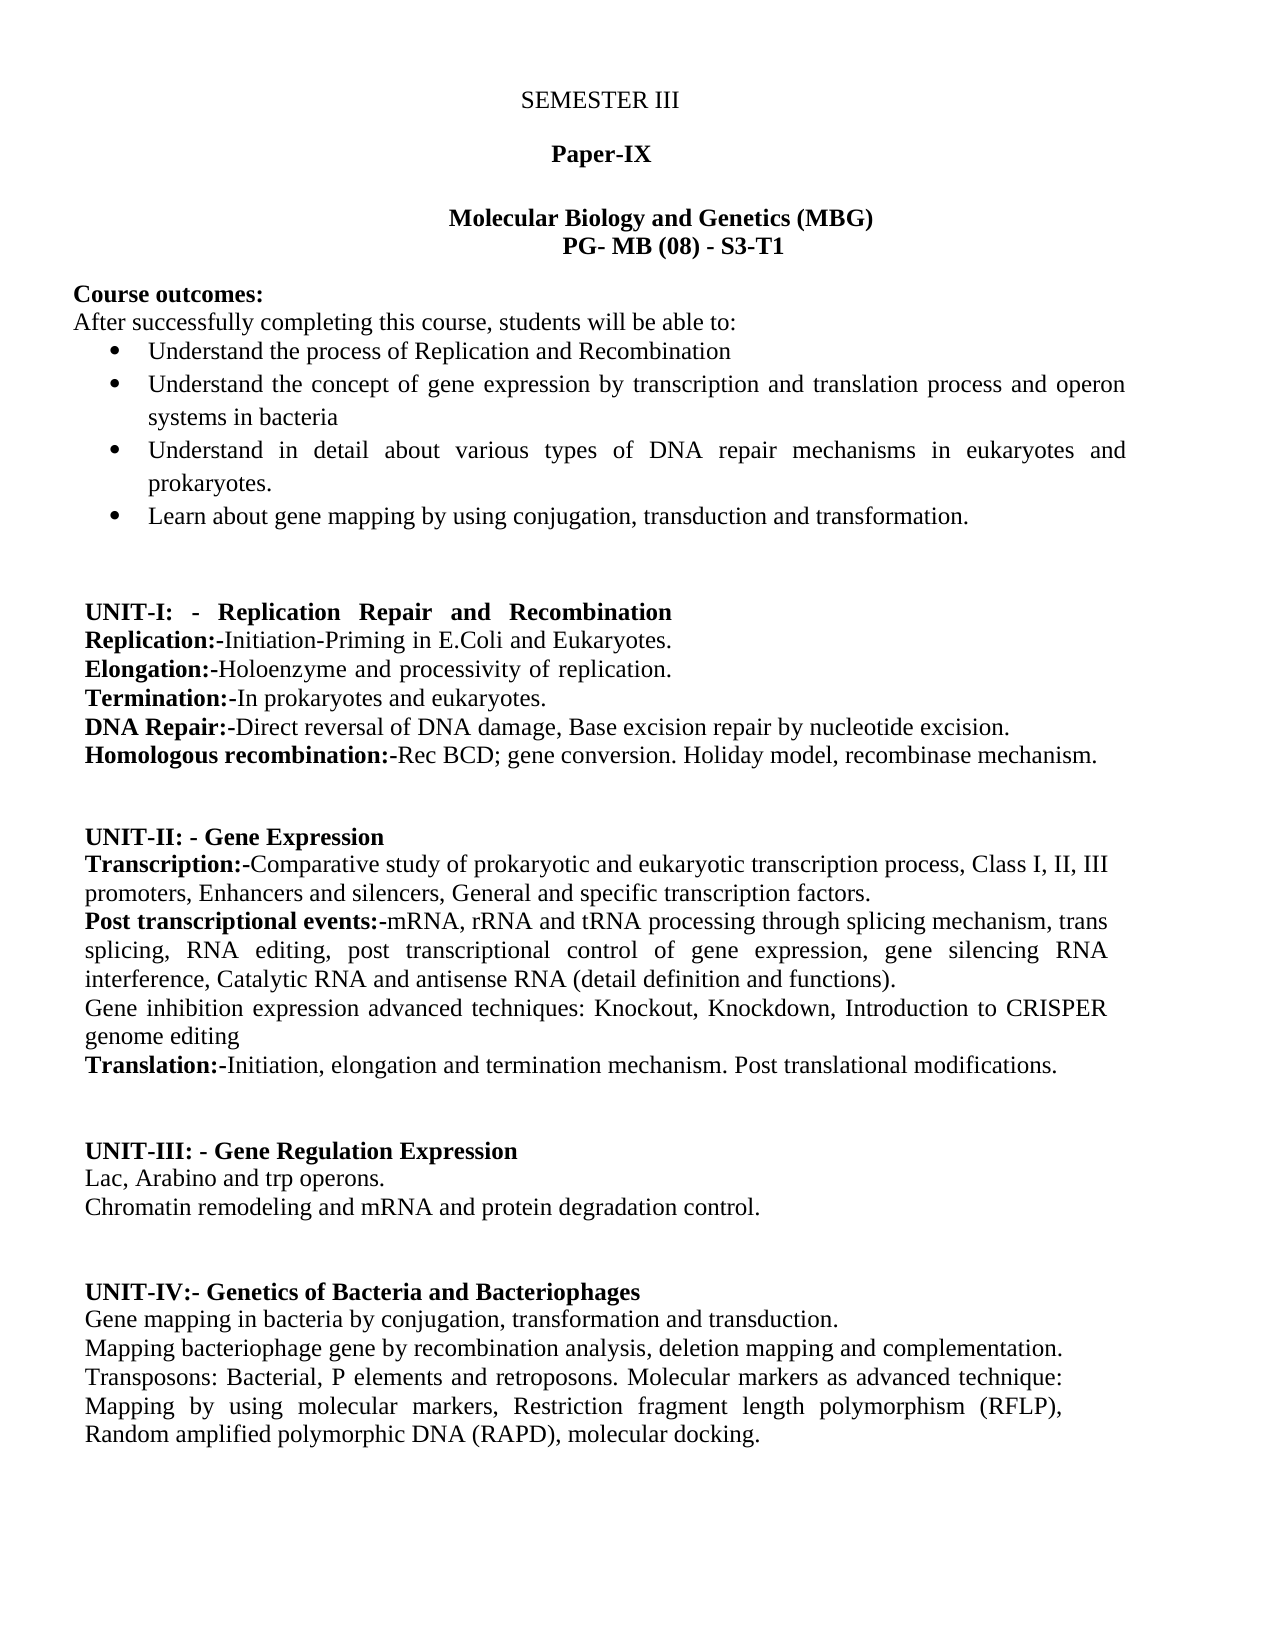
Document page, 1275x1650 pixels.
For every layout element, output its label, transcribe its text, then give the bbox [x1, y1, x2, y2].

list Understand the concept of gene expression by transcription and translation process and operon systems in bacteria [110, 369, 1127, 431]
list Learn about gene mapping by using conjugation, transduction and transformation. [110, 501, 1127, 530]
text DNA Repair:-Direct reversal of DNA damage, Base excision repair by nucleotide excision. [84, 712, 1127, 741]
text Post transcriptional events:-mRNA, rRNA and tRNA processing through splicing mechanism, trans splicing, RNA editing, post transcriptional control of gene expression, gene silencing RNA interference, Catalytic RNA and antisense RNA (detail definition and functions). [84, 906, 1108, 993]
text Lac, Arabino and trp operons. [84, 1165, 1127, 1192]
text Homologous recombination:-Rec BCD; gene conversion. Holiday model, recombinase mechanism. [84, 741, 1127, 769]
text promoters, Enhancers and silencers, General and specific transcription factors. [84, 878, 1127, 906]
text Gene mapping in bacteria by conjugation, transformation and transduction. [84, 1306, 1127, 1333]
text UNIT-I: - Replication Repair and Recombination Replication:-Initiation-Priming in E.Coli and Eukaryotes. Elongation:-Holoenzyme and processivity of replication. Termination:-In prokaryotes and eukaryotes. [84, 597, 672, 712]
list Understand in detail about various types of DNA repair mechanisms in eukaryotes and prokaryotes. [110, 435, 1127, 497]
text Mapping bacteriophage gene by recombination analysis, deletion mapping and complementation. Transposons: Bacterial, P elements and retroposons. Molecular markers as advanced technique: Mapping by using molecular markers, Restriction fragment length polymorphism (RFLP), Random amplified polymorphic DNA (RAPD), molecular docking. [84, 1333, 1063, 1448]
text UNIT-II: - Gene Expression [84, 822, 1127, 851]
text After successfully completing this course, students will be able to: [73, 307, 1127, 336]
text PG- MB (08) - S3-T1 [447, 232, 875, 259]
text Transcription:-Comparative study of prokaryotic and eukaryotic transcription process, Class I, II, III [84, 851, 1127, 878]
text Gene inhibition expression advanced techniques: Knockout, Knockdown, Introduction to CRISPER genome editing [84, 993, 1108, 1050]
text Course outcomes: [73, 280, 875, 307]
list Understand the process of Replication and Recombination [110, 336, 1127, 365]
text Paper-IX [73, 139, 750, 168]
text SEMESTER III [73, 95, 1127, 112]
text Chromatin remodeling and mRNA and protein degradation control. [84, 1192, 1127, 1221]
text UNIT-III: - Gene Regulation Expression [84, 1136, 1127, 1165]
text UNIT-IV:- Genetics of Bacteria and Bacteriophages [84, 1277, 1127, 1306]
text Translation:-Initiation, elongation and termination mechanism. Post translational modifications. [84, 1050, 1127, 1079]
text Molecular Biology and Genetics (MBG) [447, 205, 875, 232]
